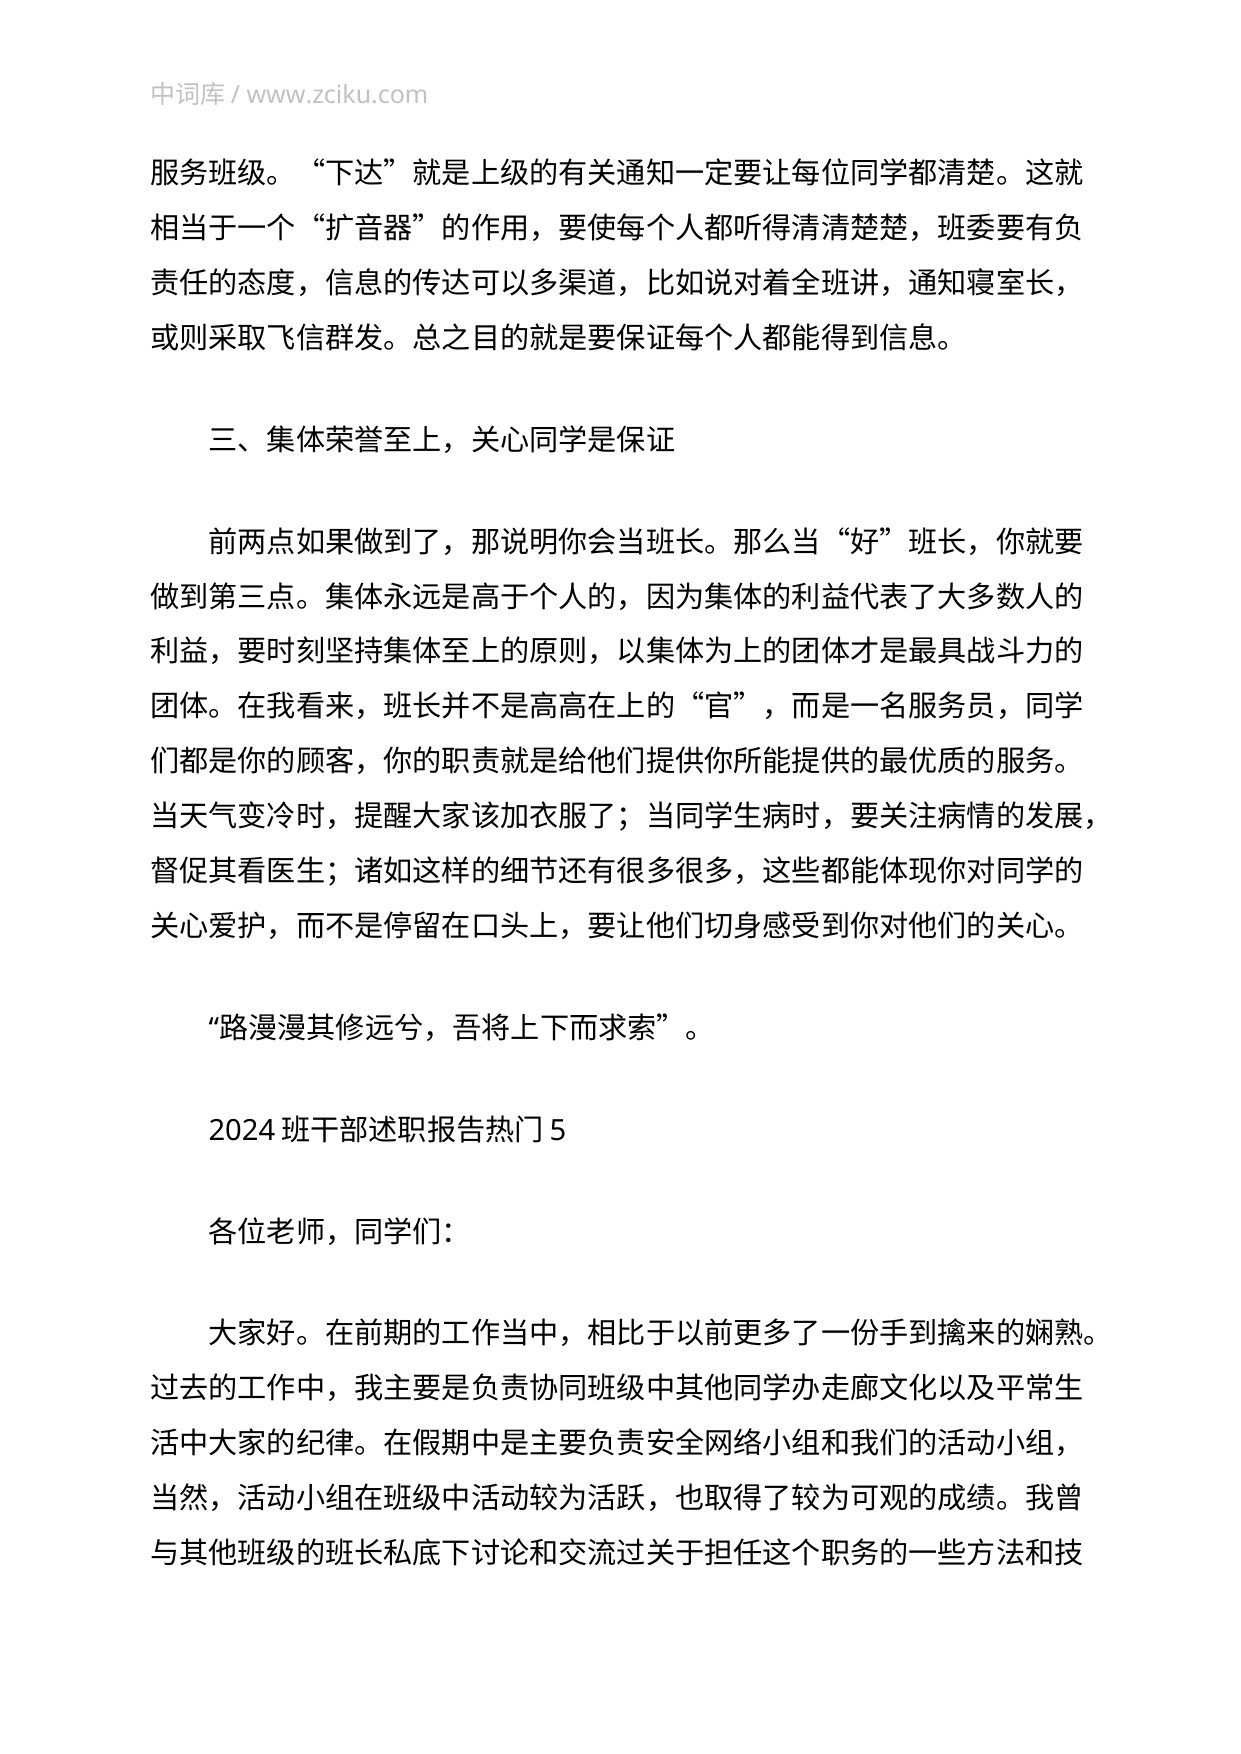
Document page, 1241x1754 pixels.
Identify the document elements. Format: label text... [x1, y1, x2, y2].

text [150, 1310, 1090, 1572]
text 各位老师，同学们： [150, 1208, 1090, 1251]
text 2024班干部述职报告热门5 [150, 1106, 1090, 1149]
text 前两点如果做到了，那说明你会当班长。那么当“好”班长，你就要做到第三点。集体永远是高于个人的，因为集体的利益代表了大多数人的利益，要时刻坚持集体至上的原则，以集体为上的团体才是最具战斗力的团体。在我看来，班长并不是高高在上的“官”，而是一名服务员，同学们都是你的顾客，你的职责就是给他们提供你所能提供的最优质的服务。当天气变冷时，提醒大家该加衣服了；当同学生病时，要关注病情的发展，督促其看医生；诸如这样的细节还有很多很多，这些都能体现你对同学的关心爱护，而不是停留在口头上，要让他们切身感受到你对他们的关心。 [150, 518, 1090, 945]
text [150, 150, 1090, 357]
text “路漫漫其修远兮，吾将上下而求索”。 [150, 1004, 1090, 1047]
text 三、集体荣誉至上，关心同学是保证 [150, 416, 1090, 459]
